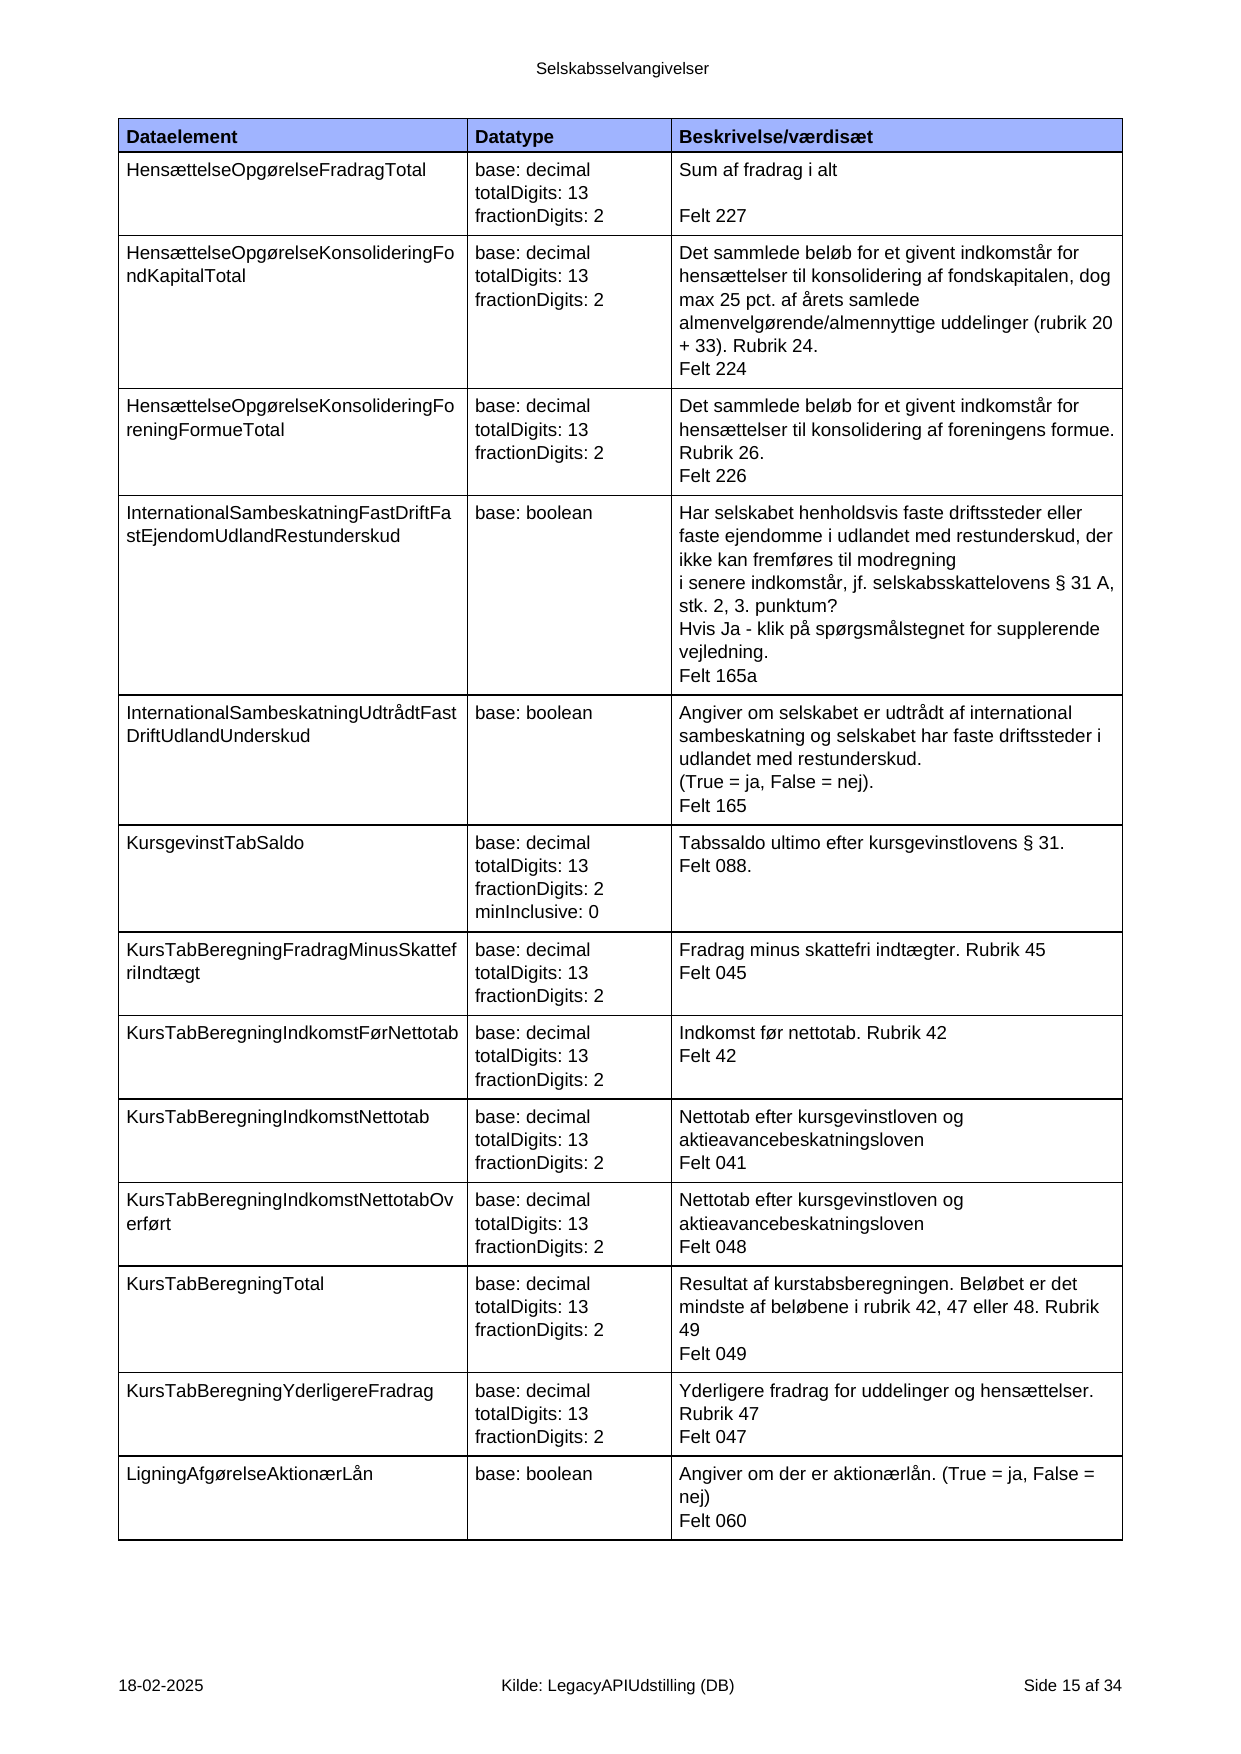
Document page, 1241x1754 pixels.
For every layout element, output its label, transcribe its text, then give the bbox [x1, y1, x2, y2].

table_cell HensættelseOpgørelseKonsolideringForeningFormueTotal [119, 389, 467, 494]
table_cell base: boolean [468, 1457, 671, 1539]
table_cell base: decimal totalDigits: 13 fractionDigits: 2 [468, 1267, 671, 1372]
table_cell KursTabBeregningIndkomstFørNettotab [119, 1016, 467, 1098]
table_cell Fradrag minus skattefri indtægter. Rubrik 45 Felt 045 [672, 933, 1122, 1014]
table_cell HensættelseOpgørelseKonsolideringFondKapitalTotal [119, 236, 467, 388]
table_cell KursTabBeregningIndkomstNettotab [119, 1100, 467, 1182]
table_cell Nettotab efter kursgevinstloven og aktieavancebeskatningsloven Felt 048 [672, 1183, 1122, 1265]
table_cell HensættelseOpgørelseFradragTotal [119, 153, 467, 234]
table_header Beskrivelse/værdisæt [672, 119, 1122, 151]
table_cell base: decimal totalDigits: 13 fractionDigits: 2 [468, 389, 671, 494]
table_cell Angiver om der er aktionærlån. (True = ja, False = nej) Felt 060 [672, 1457, 1122, 1539]
table_cell base: decimal totalDigits: 13 fractionDigits: 2 [468, 933, 671, 1014]
table_cell Sum af fradrag i alt Felt 227 [672, 153, 1122, 234]
table_cell base: decimal totalDigits: 13 fractionDigits: 2 [468, 1100, 671, 1182]
table_cell Tabssaldo ultimo efter kursgevinstlovens § 31. Felt 088. [672, 826, 1122, 931]
table_cell Det sammlede beløb for et givent indkomstår for hensættelser til konsolidering af fondskapitalen, dog max 25 pct. af årets samlede almenvelgørende/almennyttige uddelinger (rubrik 20 + 33). Rubrik 24. Felt 224 [672, 236, 1122, 388]
table_cell KursTabBeregningYderligereFradrag [119, 1373, 467, 1455]
table_header Dataelement [119, 119, 467, 151]
table_cell Indkomst før nettotab. Rubrik 42 Felt 42 [672, 1016, 1122, 1098]
table_cell KursTabBeregningFradragMinusSkattefriIndtægt [119, 933, 467, 1014]
table_cell base: boolean [468, 496, 671, 694]
table_cell base: decimal totalDigits: 13 fractionDigits: 2 minInclusive: 0 [468, 826, 671, 931]
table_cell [468, 153, 671, 234]
table_cell Angiver om selskabet er udtrådt af international sambeskatning og selskabet har faste driftssteder i udlandet med restunderskud. (True = ja, False = nej). Felt 165 [672, 696, 1122, 824]
table_cell base: boolean [468, 696, 671, 824]
table_header Datatype [468, 119, 671, 151]
table_cell Har selskabet henholdsvis faste driftssteder eller faste ejendomme i udlandet med restunderskud, der ikke kan fremføres til modregning i senere indkomstår, jf. selskabsskattelovens § 31 A, stk. 2, 3. punktum? Hvis Ja - klik på spørgsmålstegnet for supplerende vejledning. Felt 165a [672, 496, 1122, 694]
table_cell InternationalSambeskatningUdtrådtFastDriftUdlandUnderskud [119, 696, 467, 824]
table_cell Yderligere fradrag for uddelinger og hensættelser. Rubrik 47 Felt 047 [672, 1373, 1122, 1455]
table_cell LigningAfgørelseAktionærLån [119, 1457, 467, 1539]
table_cell base: decimal totalDigits: 13 fractionDigits: 2 [468, 1373, 671, 1455]
table_cell base: decimal totalDigits: 13 fractionDigits: 2 [468, 1183, 671, 1265]
table_cell KursTabBeregningIndkomstNettotabOverført [119, 1183, 467, 1265]
table_cell InternationalSambeskatningFastDriftFastEjendomUdlandRestunderskud [119, 496, 467, 694]
table_cell Det sammlede beløb for et givent indkomstår for hensættelser til konsolidering af foreningens formue. Rubrik 26. Felt 226 [672, 389, 1122, 494]
table_cell KursgevinstTabSaldo [119, 826, 467, 931]
table_cell Nettotab efter kursgevinstloven og aktieavancebeskatningsloven Felt 041 [672, 1100, 1122, 1182]
table_cell Resultat af kurstabsberegningen. Beløbet er det mindste af beløbene i rubrik 42, 47 eller 48. Rubrik 49 Felt 049 [672, 1267, 1122, 1372]
table_cell KursTabBeregningTotal [119, 1267, 467, 1372]
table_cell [468, 236, 671, 388]
table_cell base: decimal totalDigits: 13 fractionDigits: 2 [468, 1016, 671, 1098]
